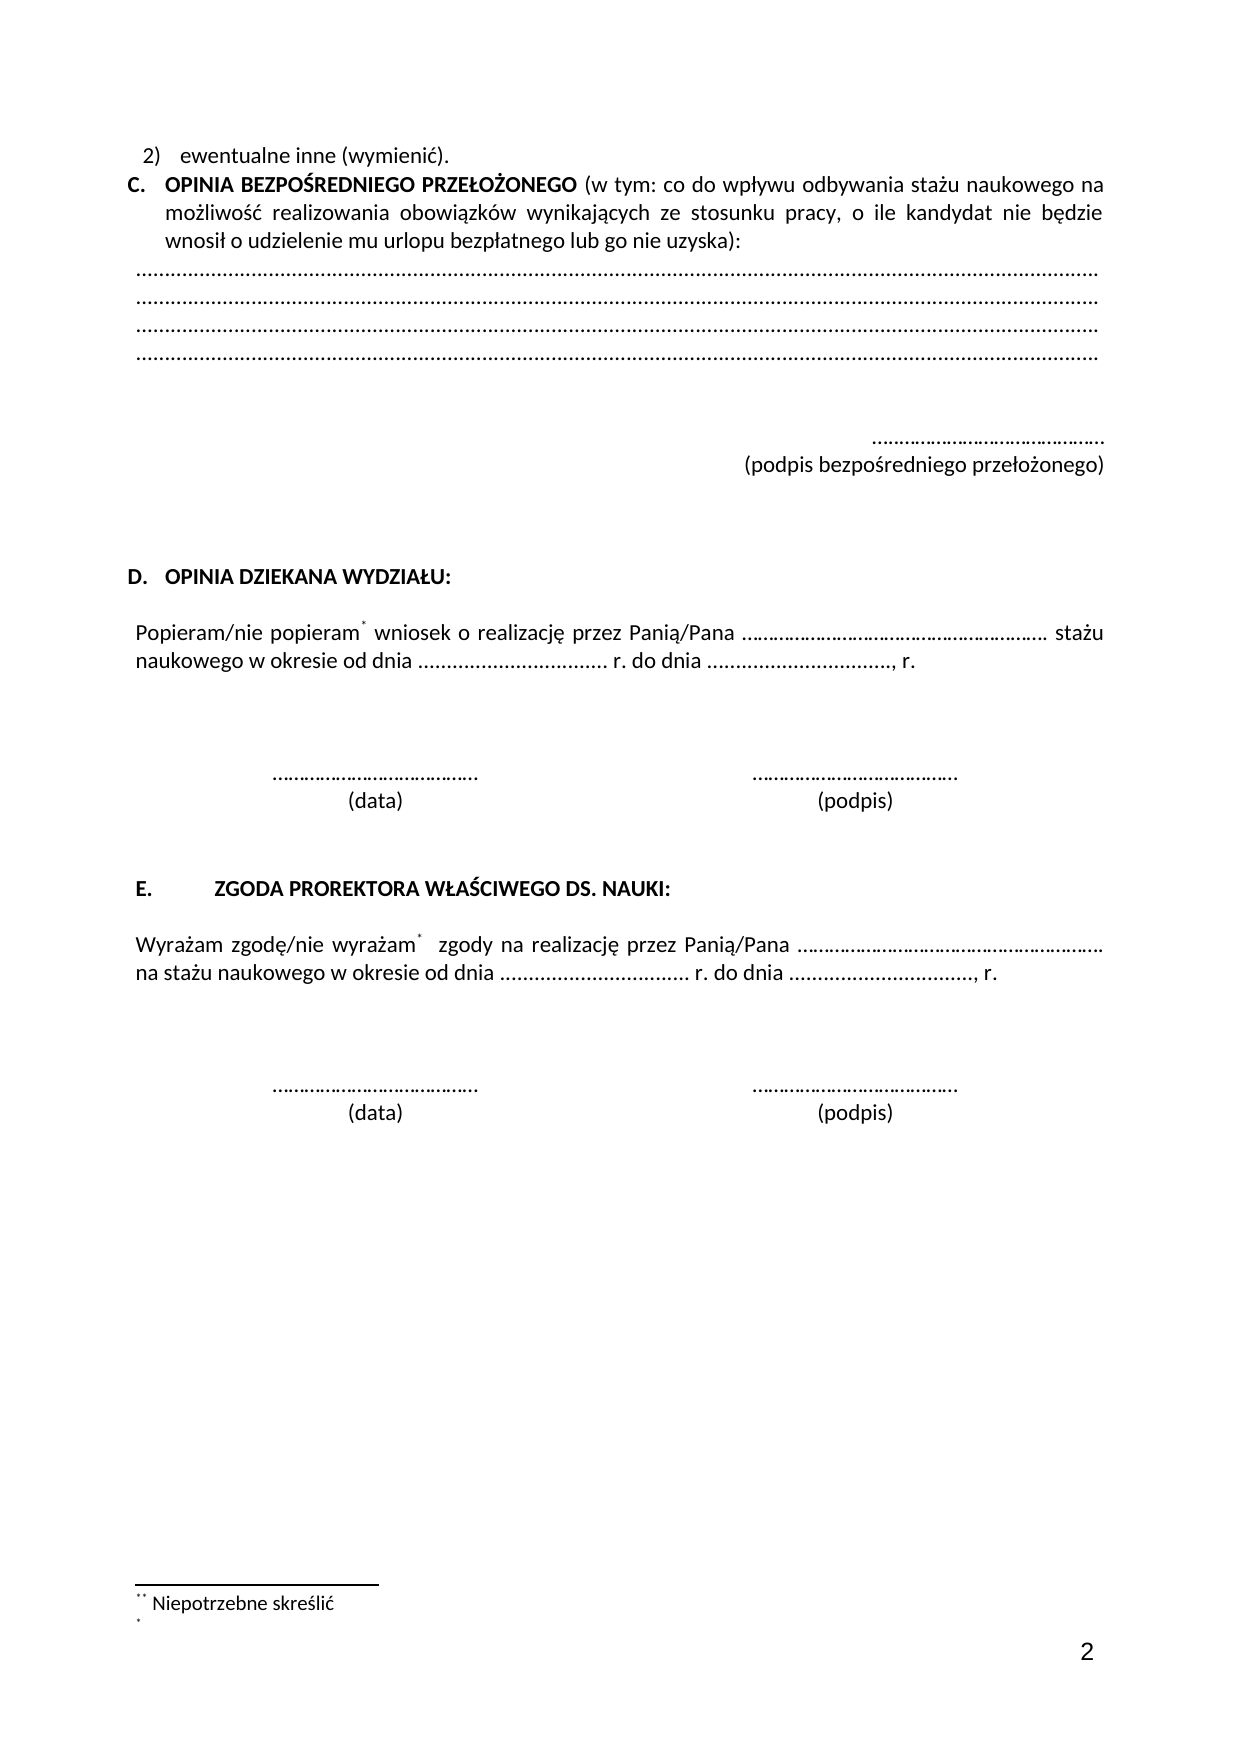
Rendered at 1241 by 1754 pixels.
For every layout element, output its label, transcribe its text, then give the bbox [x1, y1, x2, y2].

list ZGODA PROREKTORA WŁAŚCIWEGO DS. NAUKI: [135, 874, 1105, 902]
text (podpis bezpośredniego przełożonego) [135, 450, 1105, 478]
table_header ………………………………… (podpis) [615, 674, 1095, 814]
list OPINIA BEZPOŚREDNIEGO PRZEŁOŻONEGO (w tym: co do wpływu odbywania stażu naukowego na możliwość realizowania obowiązków wynikających ze stosunku pracy, o ile kandydat nie będzie wnosił o udzielenie mu urlopu bezpłatnego lub go nie uzyska): [127, 170, 1105, 254]
list OPINIA DZIEKANA WYDZIAŁU: [127, 562, 1105, 590]
table_header ………………………………… (data) [135, 674, 615, 814]
text Wyrażam zgodę/nie wyrażam* zgody na realizację przez Panią/Pana …………………………………………………. na stażu naukowego w okresie od dnia ................................. r. do dnia ................................, r. [135, 930, 1105, 986]
text ....................................................................................................................................................................... [135, 254, 1105, 282]
table_header ………………………………… (data) [135, 986, 615, 1127]
text .............................................................................................................................................................................................................................................................................................................................................. ....................................................................................................................................................................... [135, 282, 1105, 366]
table_header ………………………………… (podpis) [615, 986, 1095, 1127]
text …..………………………………… [135, 422, 1105, 450]
list ewentualne inne (wymienić). [142, 142, 1105, 170]
text Popieram/nie popieram* wniosek o realizację przez Panią/Pana …………………………………………………. stażu naukowego w okresie od dnia ................................. r. do dnia ................................, r. [135, 618, 1105, 674]
